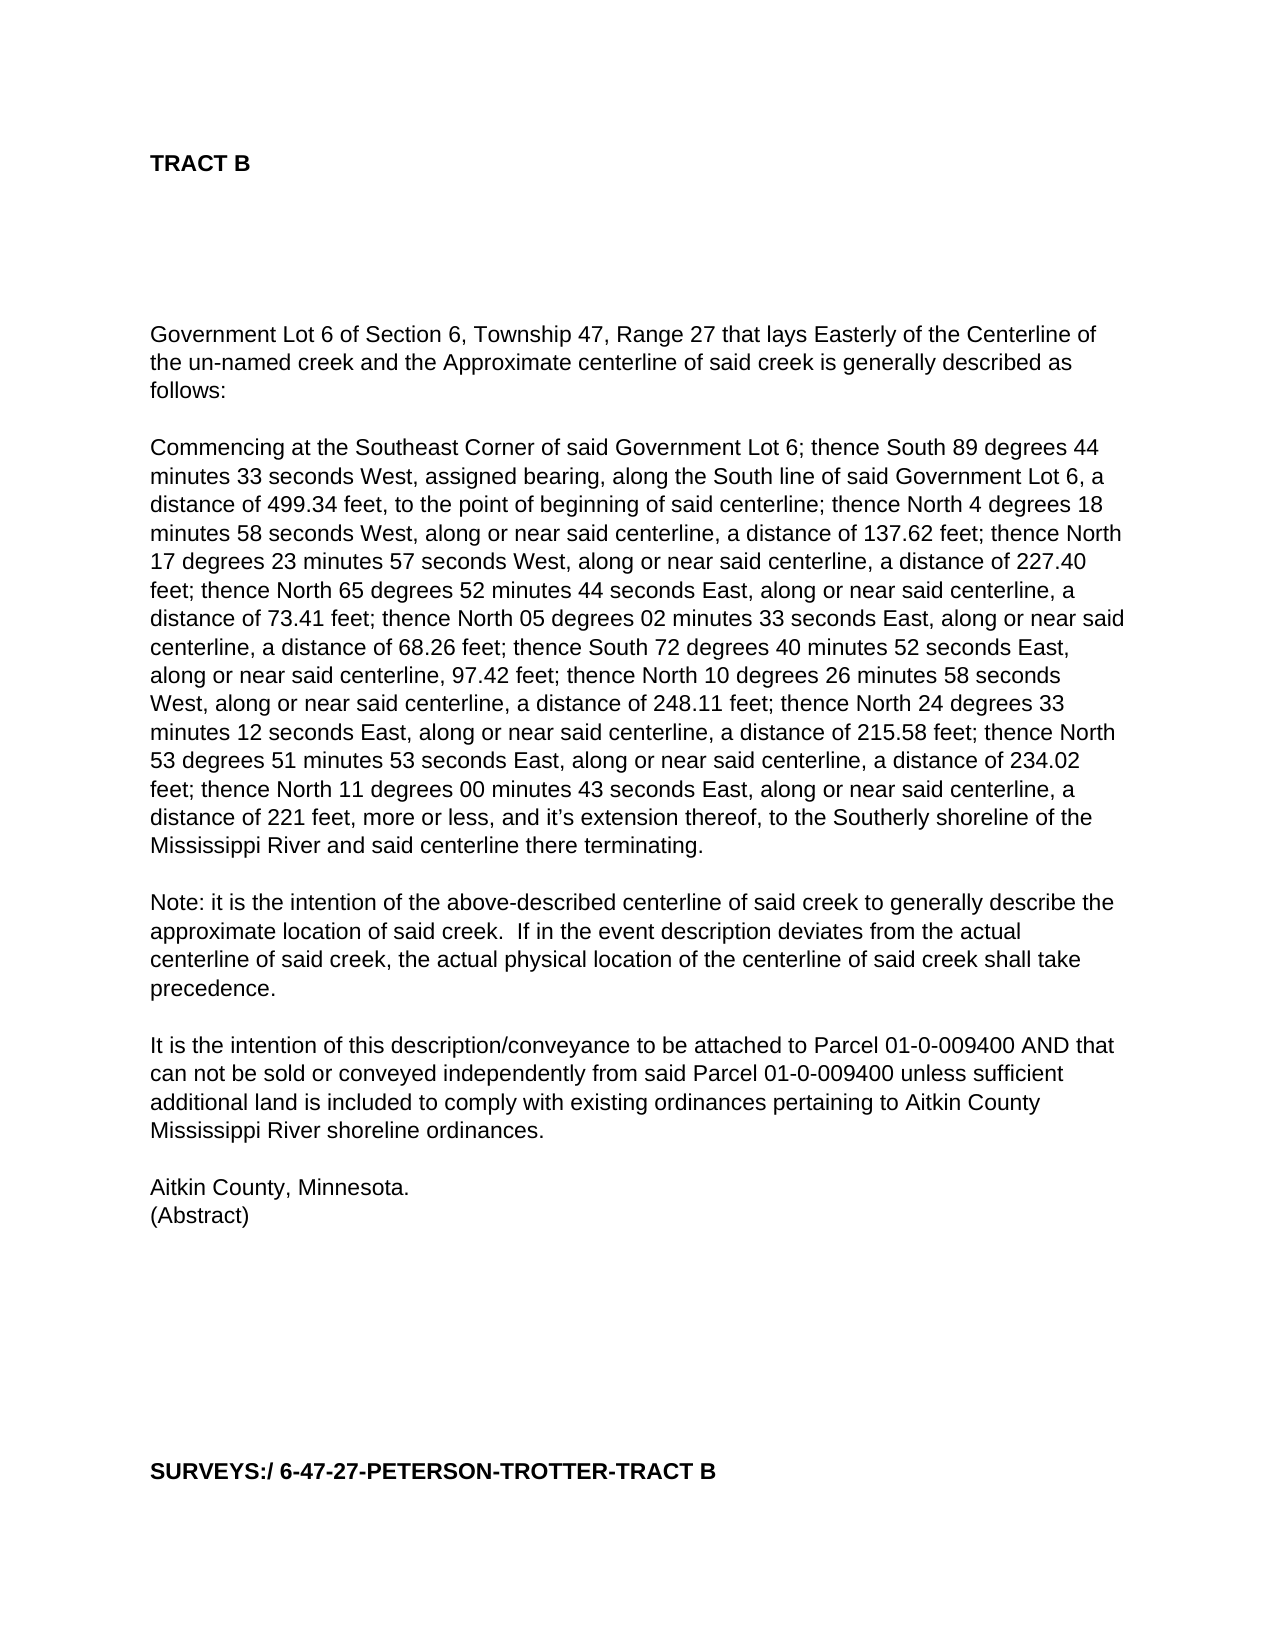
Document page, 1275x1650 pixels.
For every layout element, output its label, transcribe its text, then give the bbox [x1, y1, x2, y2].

text It is the intention of this description/conveyance to be attached to Parcel 01-0-009400 AND that can not be sold or conveyed independently from said Parcel 01-0-009400 unless sufficient additional land is included to comply with existing ordinances pertaining to Aitkin County Mississippi River shoreline ordinances. [150, 1032, 1125, 1143]
text (Abstract) [150, 1202, 1125, 1228]
text Note: it is the intention of the above-described centerline of said creek to generally describe the approximate location of said creek. If in the event description deviates from the actual centerline of said creek, the actual physical location of the centerline of said creek shall take precedence. [150, 889, 1125, 1001]
text SURVEYS:/ 6-47-27-PETERSON-TROTTER-TRACT B [150, 1458, 1125, 1484]
text Aitkin County, Minnesota. [150, 1174, 1125, 1200]
text Government Lot 6 of Section 6, Township 47, Range 27 that lays Easterly of the Centerline of the un-named creek and the Approximate centerline of said creek is generally described as follows: [150, 321, 1125, 404]
text Commencing at the Southeast Corner of said Government Lot 6; thence South 89 degrees 44 minutes 33 seconds West, assigned bearing, along the South line of said Government Lot 6, a distance of 499.34 feet, to the point of beginning of said centerline; thence North 4 degrees 18 minutes 58 seconds West, along or near said centerline, a distance of 137.62 feet; thence North 17 degrees 23 minutes 57 seconds West, along or near said centerline, a distance of 227.40 feet; thence North 65 degrees 52 minutes 44 seconds East, along or near said centerline, a distance of 73.41 feet; thence North 05 degrees 02 minutes 33 seconds East, along or near said centerline, a distance of 68.26 feet; thence South 72 degrees 40 minutes 52 seconds East, along or near said centerline, 97.42 feet; thence North 10 degrees 26 minutes 58 seconds West, along or near said centerline, a distance of 248.11 feet; thence North 24 degrees 33 minutes 12 seconds East, along or near said centerline, a distance of 215.58 feet; thence North 53 degrees 51 minutes 53 seconds East, along or near said centerline, a distance of 234.02 feet; thence North 11 degrees 00 minutes 43 seconds East, along or near said centerline, a distance of 221 feet, more or less, and it’s extension thereof, to the Southerly shoreline of the Mississippi River and said centerline there terminating. [150, 434, 1125, 859]
text TRACT B [150, 150, 1125, 176]
